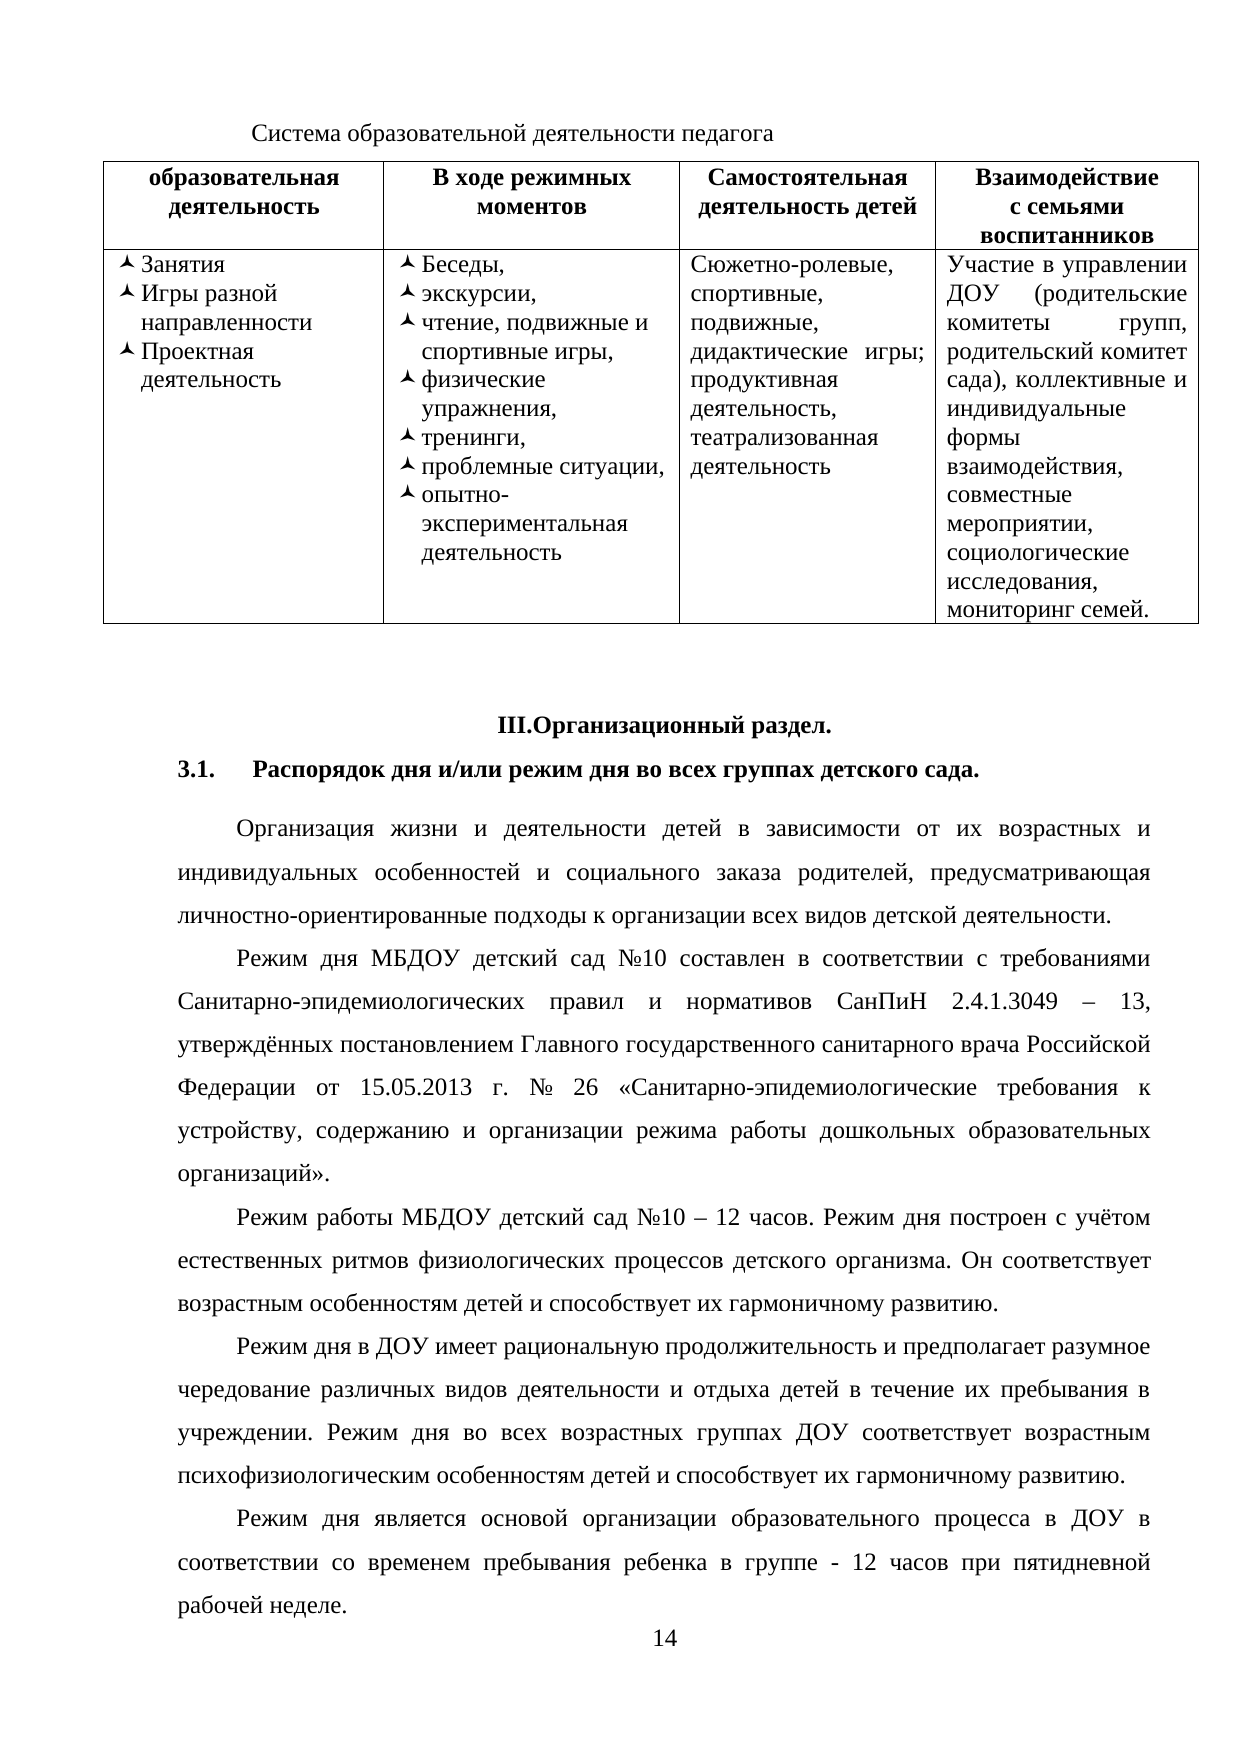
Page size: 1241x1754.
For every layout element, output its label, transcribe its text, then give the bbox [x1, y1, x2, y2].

text Режим дня является основой организации образовательного процесса в ДОУ в соответствии со временем пребывания ребенка в группе - 12 часов при пятидневной рабочей неделе. [177, 1503, 1152, 1618]
table_header Взаимодействие с семьями воспитанников [936, 162, 1198, 248]
text Система образовательной деятельности педагога [177, 118, 1152, 147]
text III.Организационный раздел. [177, 711, 1152, 739]
list Распорядок дня и/или режим дня во всех группах детского сада. [177, 754, 1152, 782]
text Режим дня в ДОУ имеет рациональную продолжительность и предполагает разумное чередование различных видов деятельности и отдыха детей в течение их пребывания в учреждении. Режим дня во всех возрастных группах ДОУ соответствует возрастным психофизиологическим особенностям детей и способствует их гармоничному развитию. [177, 1331, 1152, 1489]
table_header Самостоятельная деятельность детей [680, 162, 935, 248]
table_cell Занятия Игры разной направленности Проектная деятельность [104, 250, 383, 623]
text Организация жизни и деятельности детей в зависимости от их возрастных и индивидуальных особенностей и социального заказа родителей, предусматривающая личностно-ориентированные подходы к организации всех видов детской деятельности. [177, 813, 1152, 928]
text Режим работы МБДОУ детский сад №10 – 12 часов. Режим дня построен с учётом естественных ритмов физиологических процессов детского организма. Он соответствует возрастным особенностям детей и способствует их гармоничному развитию. [177, 1202, 1152, 1317]
table_cell Участие в управлении ДОУ (родительские комитеты групп, родительский комитет сада), коллективные и индивидуальные формы взаимодействия, совместные мероприятии, социологические исследования, мониторинг семей. [936, 250, 1198, 623]
table_cell Сюжетно-ролевые, спортивные, подвижные, дидактические игры; продуктивная деятельность, театрализованная деятельность [680, 250, 935, 623]
table_header В ходе режимных моментов [384, 162, 679, 248]
table_header образовательная деятельность [104, 162, 383, 248]
text Режим дня МБДОУ детский сад №10 составлен в соответствии с требованиями Санитарно-эпидемиологических правил и нормативов СанПиН 2.4.1.3049 – 13, утверждённых постановлением Главного государственного санитарного врача Российской Федерации от 15.05.2013 г. № 26 «Санитарно-эпидемиологические требования к устройству, содержанию и организации режима работы дошкольных образовательных организаций». [177, 943, 1152, 1187]
table_cell Беседы, экскурсии, чтение, подвижные и спортивные игры, физические упражнения, тренинги, проблемные ситуации, опытно-экспериментальная деятельность [384, 250, 679, 623]
